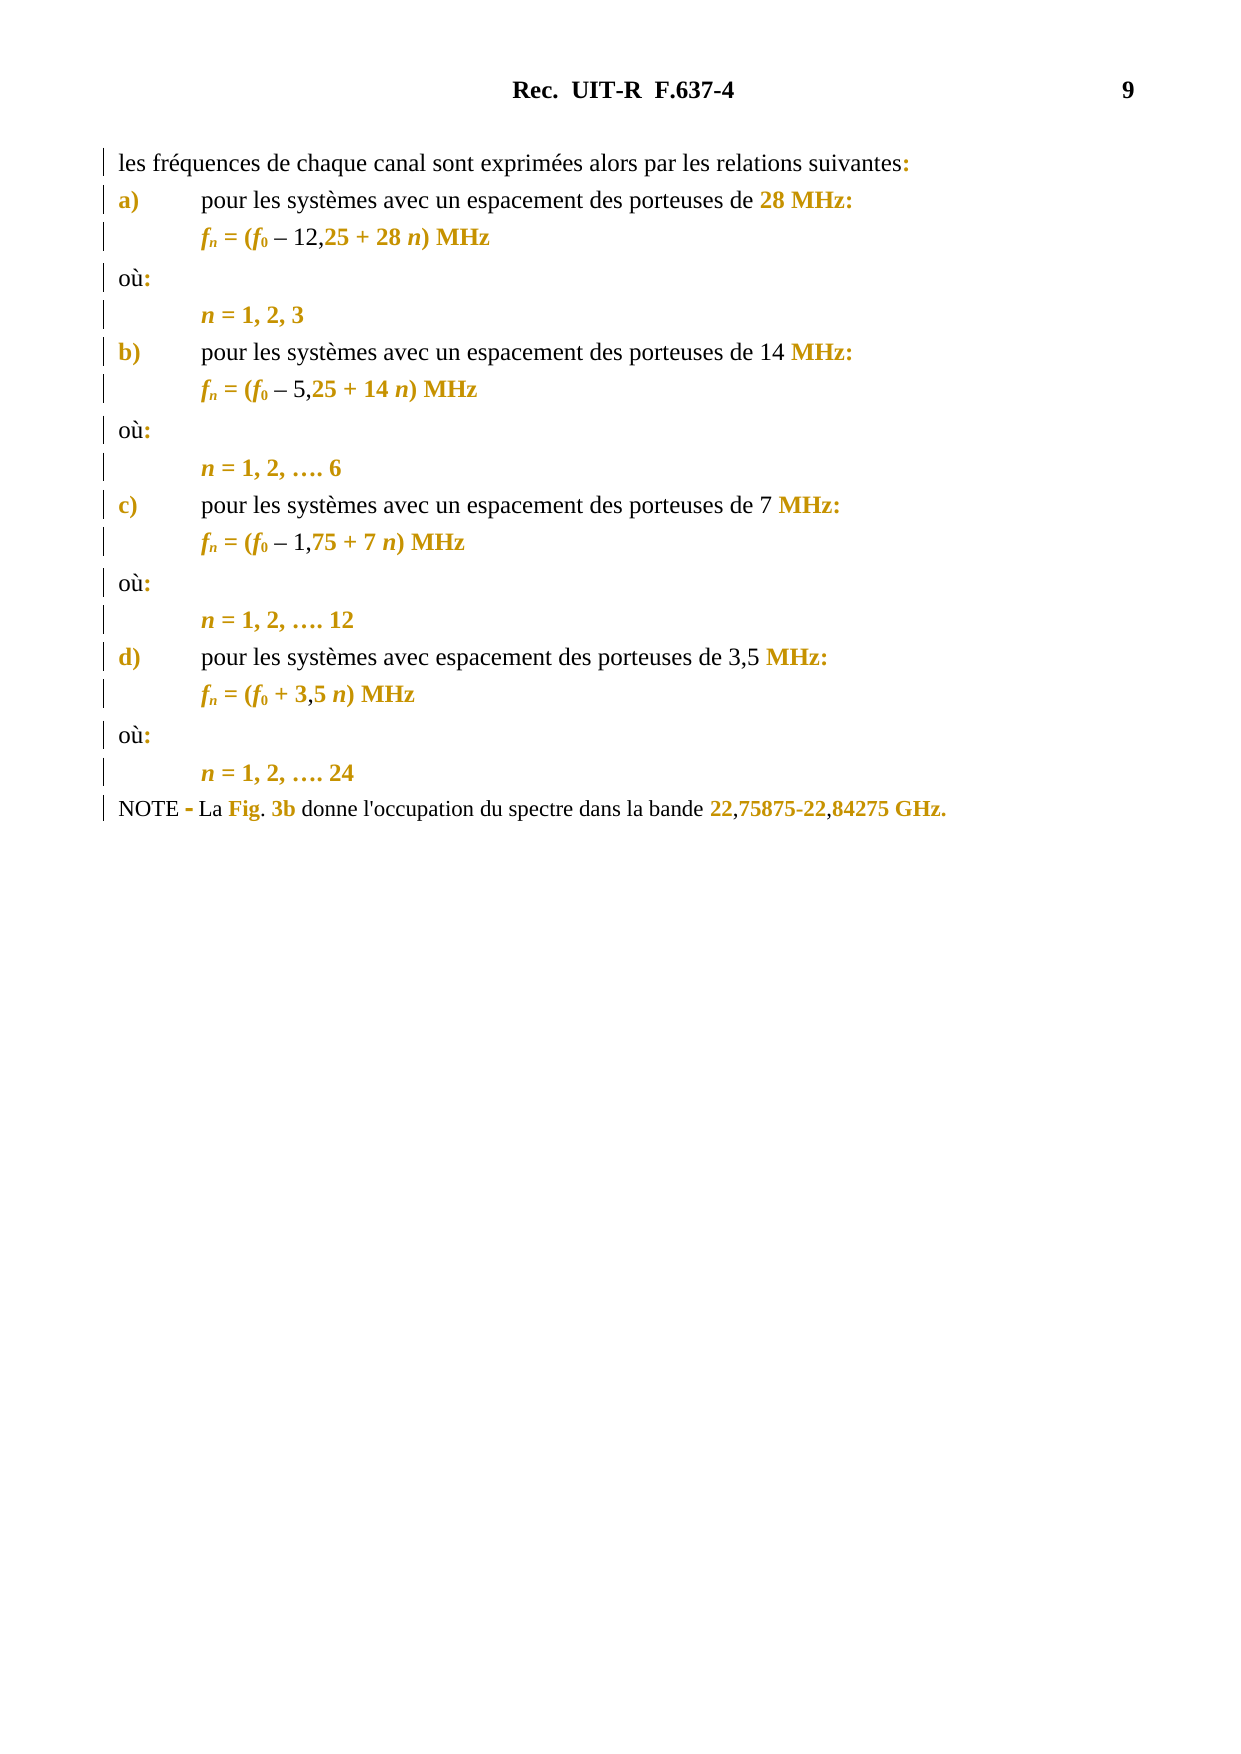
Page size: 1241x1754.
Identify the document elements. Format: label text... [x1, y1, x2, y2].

text NOTE La Fig. 3b donne l'occupation du spectre dans la bande 22,75875-22,84275 GHz. [118, 795, 1122, 821]
text n = 1, 2, …. 6 [118, 453, 1122, 481]
text où: [118, 721, 1122, 749]
text fn = (f0 – 12,25 + 28 n) MHz [118, 222, 1122, 251]
text n = 1, 2, 3 [118, 300, 1122, 329]
text les fréquences de chaque canal sont exprimées alors par les relations suivantes: [118, 148, 1122, 176]
text où: [118, 263, 1122, 292]
text n = 1, 2, …. 12 [118, 605, 1122, 634]
text b) pour les systèmes avec un espacement des porteuses de 14 MHz: [118, 337, 1122, 366]
text a) pour les systèmes avec un espacement des porteuses de 28 MHz: [118, 185, 1122, 213]
text fn = (f0 + 3,5 n) MHz [118, 679, 1122, 708]
text fn = (f0 – 5,25 + 14 n) MHz [118, 374, 1122, 403]
text d) pour les systèmes avec espacement des porteuses de 3,5 MHz: [118, 642, 1122, 671]
text où: [118, 416, 1122, 444]
text c) pour les systèmes avec un espacement des porteuses de 7 MHz: [118, 490, 1122, 518]
text fn = (f0 – 1,75 + 7 n) MHz [118, 527, 1122, 556]
text où: [118, 568, 1122, 597]
text n = 1, 2, …. 24 [118, 758, 1122, 786]
